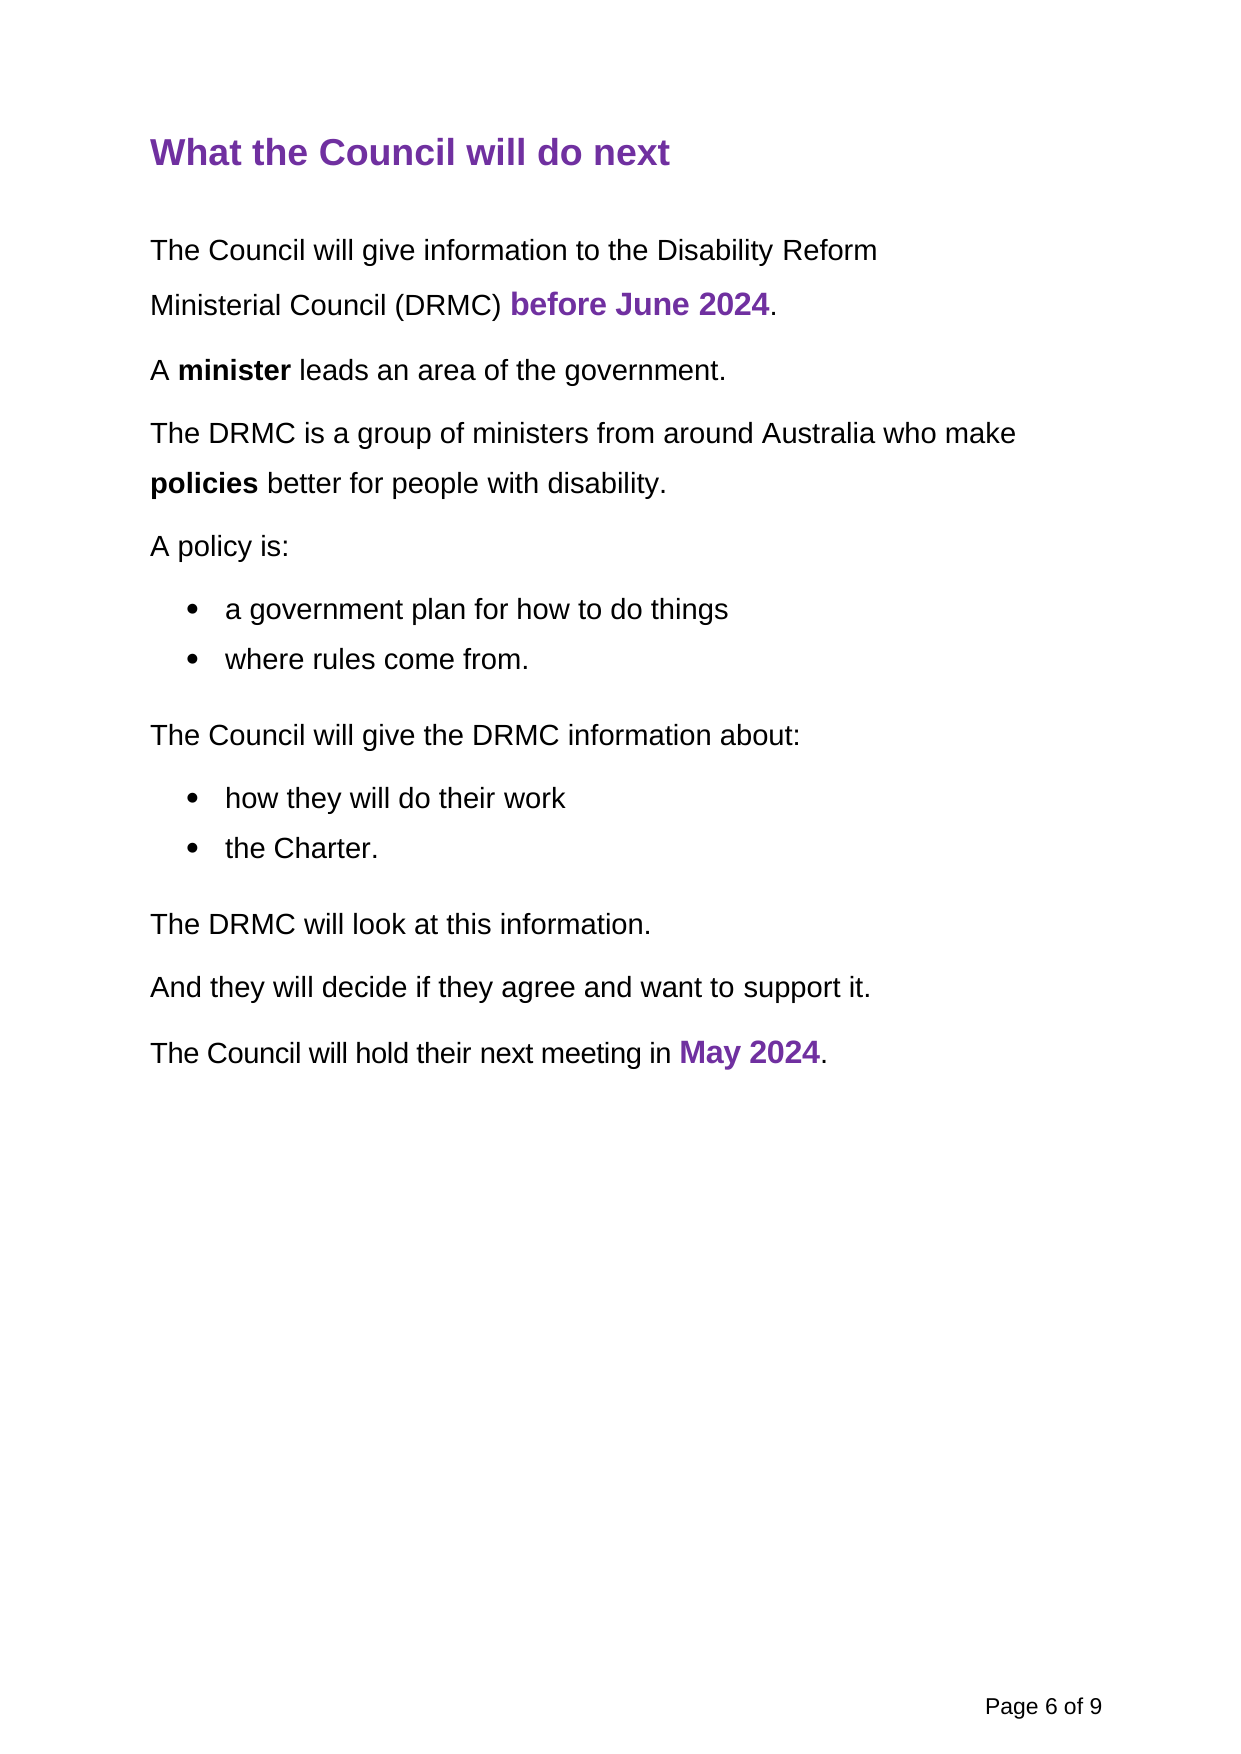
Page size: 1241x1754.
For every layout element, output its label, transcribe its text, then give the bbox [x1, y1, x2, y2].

text The DRMC will look at this information. [150, 907, 1090, 941]
text The DRMC is a group of ministers from around Australia who make policies better for people with disability. [150, 416, 1090, 500]
text A policy is: [150, 529, 1090, 562]
list how they will do their work [187, 781, 1090, 814]
list a government plan for how to do things [187, 592, 1090, 626]
list where rules come from. [187, 642, 1090, 676]
text The Council will hold their next meeting in May 2024. [150, 1033, 1090, 1070]
text The Council will give the DRMC information about: [150, 718, 1090, 752]
list the Charter. [187, 831, 1090, 865]
text A minister leads an area of the government. [150, 353, 1090, 387]
text The Council will give information to the Disability Reform Ministerial Council (DRMC) before June 2024. [150, 233, 1090, 322]
text And they will decide if they agree and want to support it. [150, 970, 1090, 1003]
subtitle What the Council will do next [150, 131, 1090, 174]
